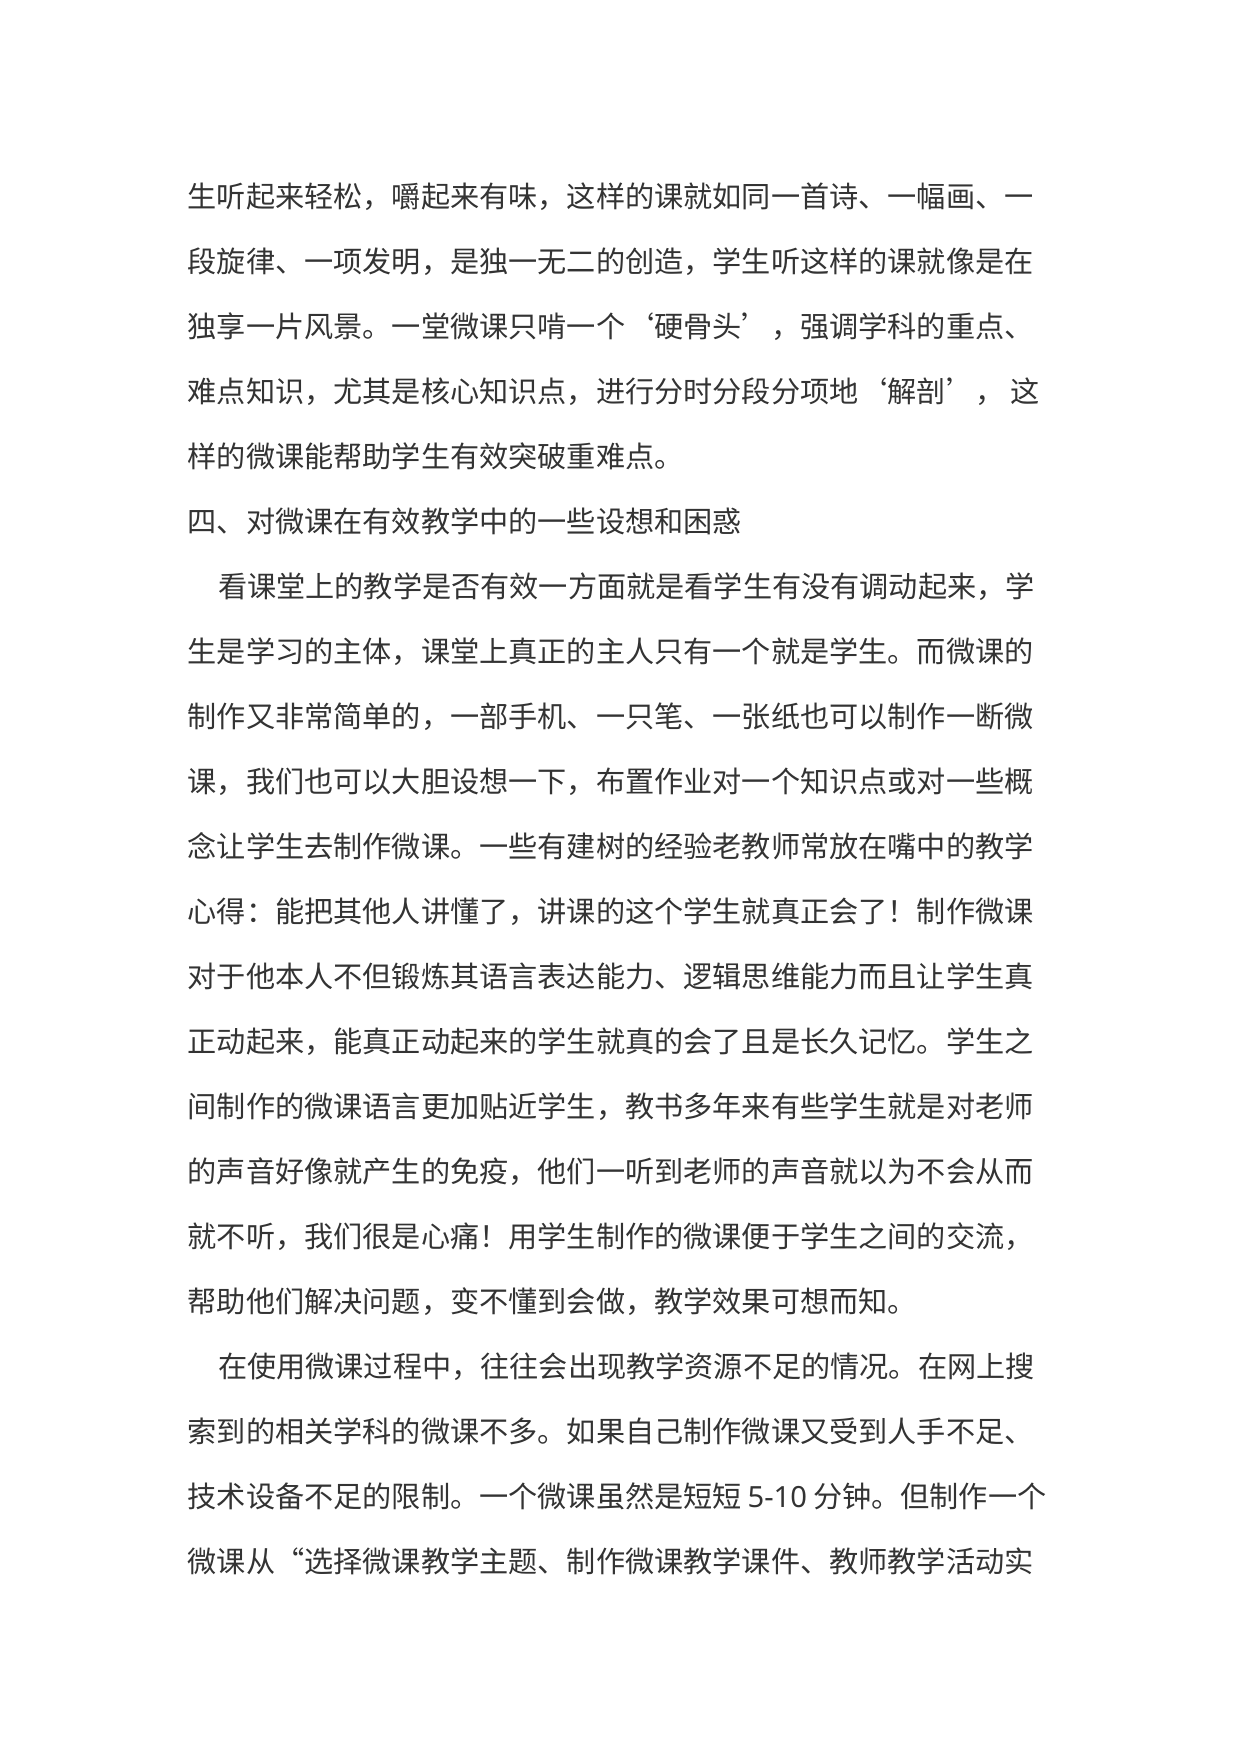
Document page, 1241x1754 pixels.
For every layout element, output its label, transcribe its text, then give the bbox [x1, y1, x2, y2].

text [187, 162, 1053, 487]
text 四、对微课在有效教学中的一些设想和困惑 [187, 487, 1053, 552]
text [187, 1332, 1053, 1592]
text 看课堂上的教学是否有效一方面就是看学生有没有调动起来，学生是学习的主体，课堂上真正的主人只有一个就是学生。而微课的制作又非常简单的，一部手机、一只笔、一张纸也可以制作一断微课，我们也可以大胆设想一下，布置作业对一个知识点或对一些概念让学生去制作微课。一些有建树的经验老教师常放在嘴中的教学心得：能把其他人讲懂了，讲课的这个学生就真正会了！制作微课对于他本人不但锻炼其语言表达能力、逻辑思维能力而且让学生真正动起来，能真正动起来的学生就真的会了且是长久记忆。学生之间制作的微课语言更加贴近学生，教书多年来有些学生就是对老师的声音好像就产生的免疫，他们一听到老师的声音就以为不会从而就不听，我们很是心痛！用学生制作的微课便于学生之间的交流，帮助他们解决问题，变不懂到会做，教学效果可想而知。 [187, 552, 1053, 1332]
